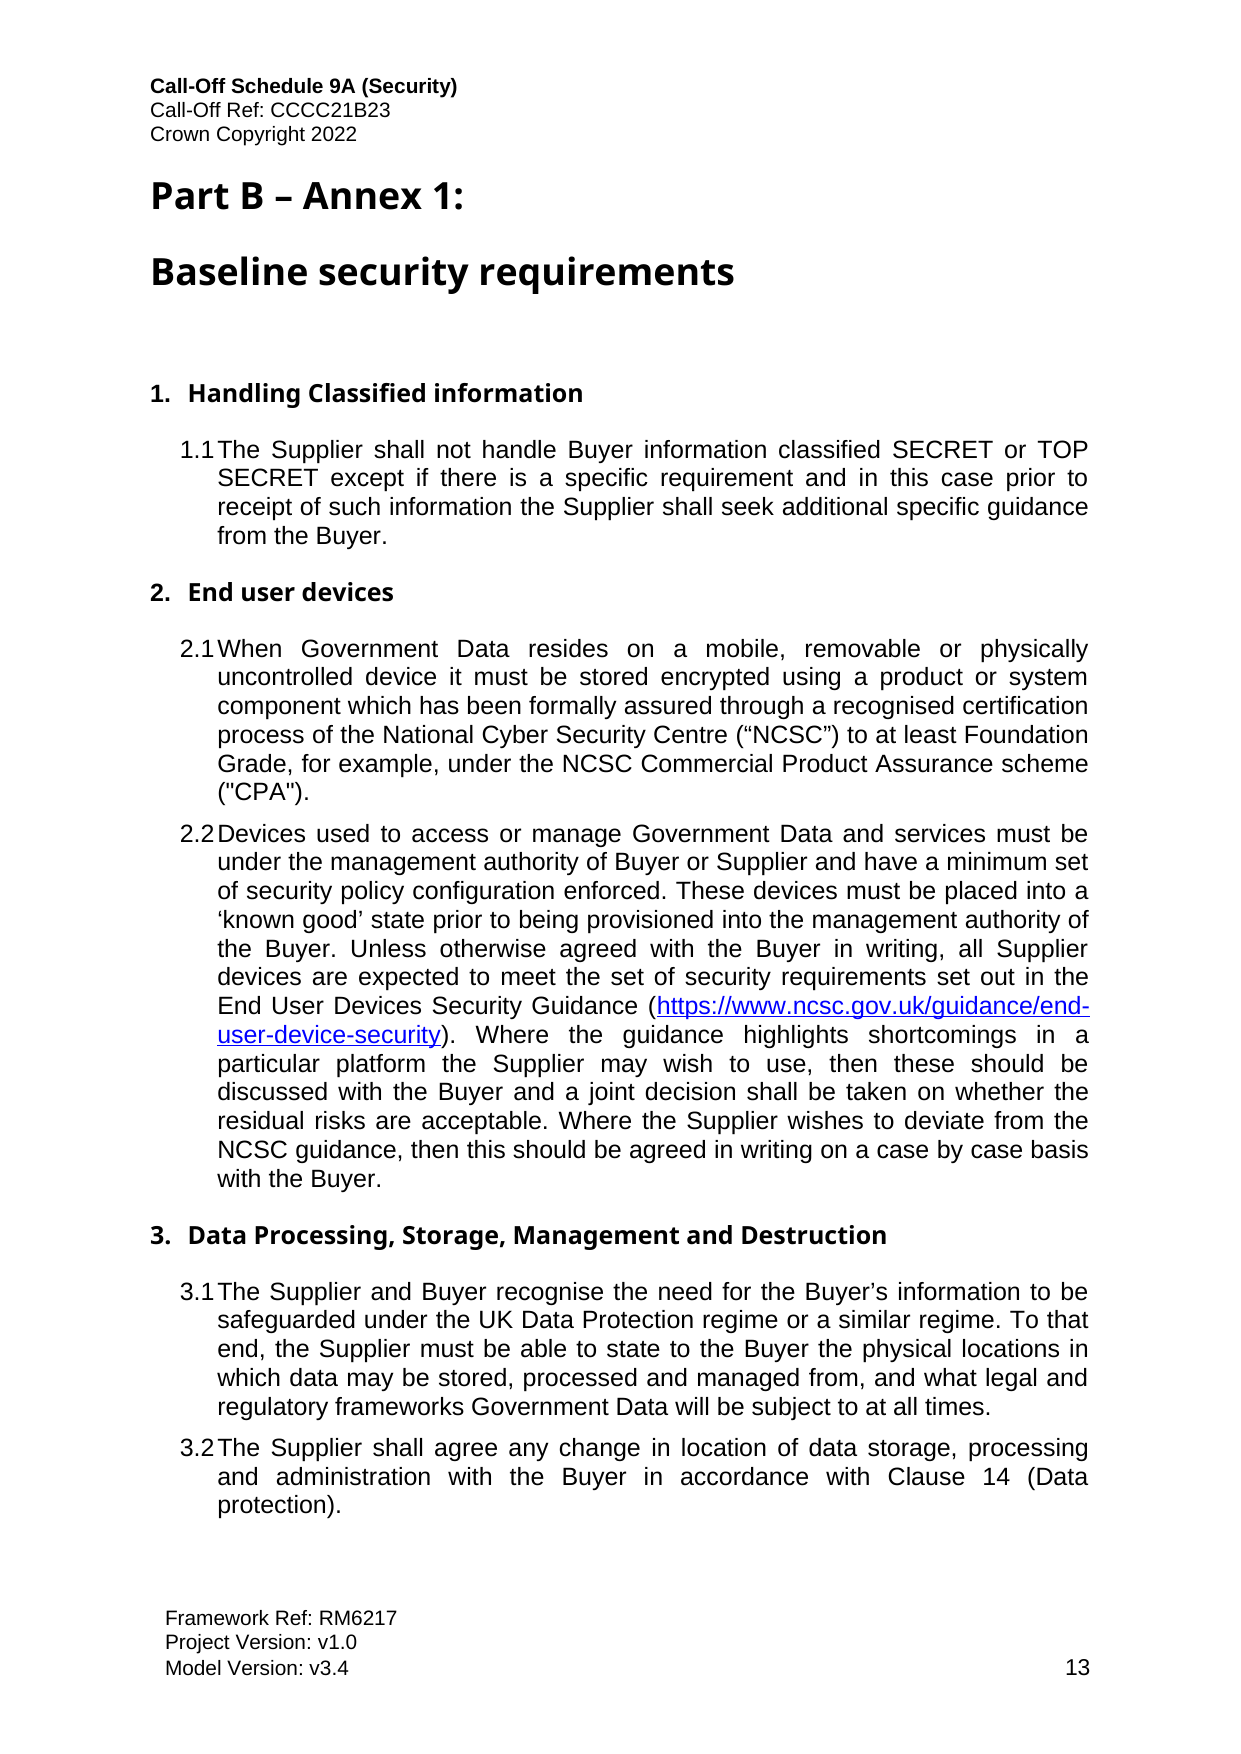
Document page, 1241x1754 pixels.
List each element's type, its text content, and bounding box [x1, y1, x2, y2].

list End user devices [150, 574, 1090, 609]
list Devices used to access or manage Government Data and services must be under the management authority of Buyer or Supplier and have a minimum set of security policy configuration enforced. These devices must be placed into a ‘known good’ state prior to being provisioned into the management authority of the Buyer. Unless otherwise agreed with the Buyer in writing, all Supplier devices are expected to meet the set of security requirements set out in the End User Devices Security Guidance (https://www.ncsc.gov.uk/guidance/end-user-device-security). Where the guidance highlights shortcomings in a particular platform the Supplier may wish to use, then these should be discussed with the Buyer and a joint decision shall be taken on whether the residual risks are acceptable. Where the Supplier wishes to deviate from the NCSC guidance, then this should be agreed in writing on a case by case basis with the Buyer. [179, 819, 1090, 1192]
text Part B – Annex 1: [150, 170, 1090, 221]
list The Supplier and Buyer recognise the need for the Buyer’s information to be safeguarded under the UK Data Protection regime or a similar regime. To that end, the Supplier must be able to state to the Buyer the physical locations in which data may be stored, processed and managed from, and what legal and regulatory frameworks Government Data will be subject to at all times. [179, 1276, 1090, 1420]
text Baseline security requirements [150, 246, 1090, 297]
list The Supplier shall not handle Buyer information classified SECRET or TOP SECRET except if there is a specific requirement and in this case prior to receipt of such information the Supplier shall seek additional specific guidance from the Buyer. [179, 434, 1090, 549]
list Handling Classified information [150, 376, 1090, 409]
list Data Processing, Storage, Management and Destruction [150, 1217, 1090, 1251]
list The Supplier shall agree any change in location of data storage, processing and administration with the Buyer in accordance with Clause 14 (Data protection). [179, 1433, 1090, 1519]
list When Government Data resides on a mobile, removable or physically uncontrolled device it must be stored encrypted using a product or system component which has been formally assured through a recognised certification process of the National Cyber Security Centre (“NCSC”) to at least Foundation Grade, for example, under the NCSC Commercial Product Assurance scheme ("CPA"). [179, 634, 1090, 806]
